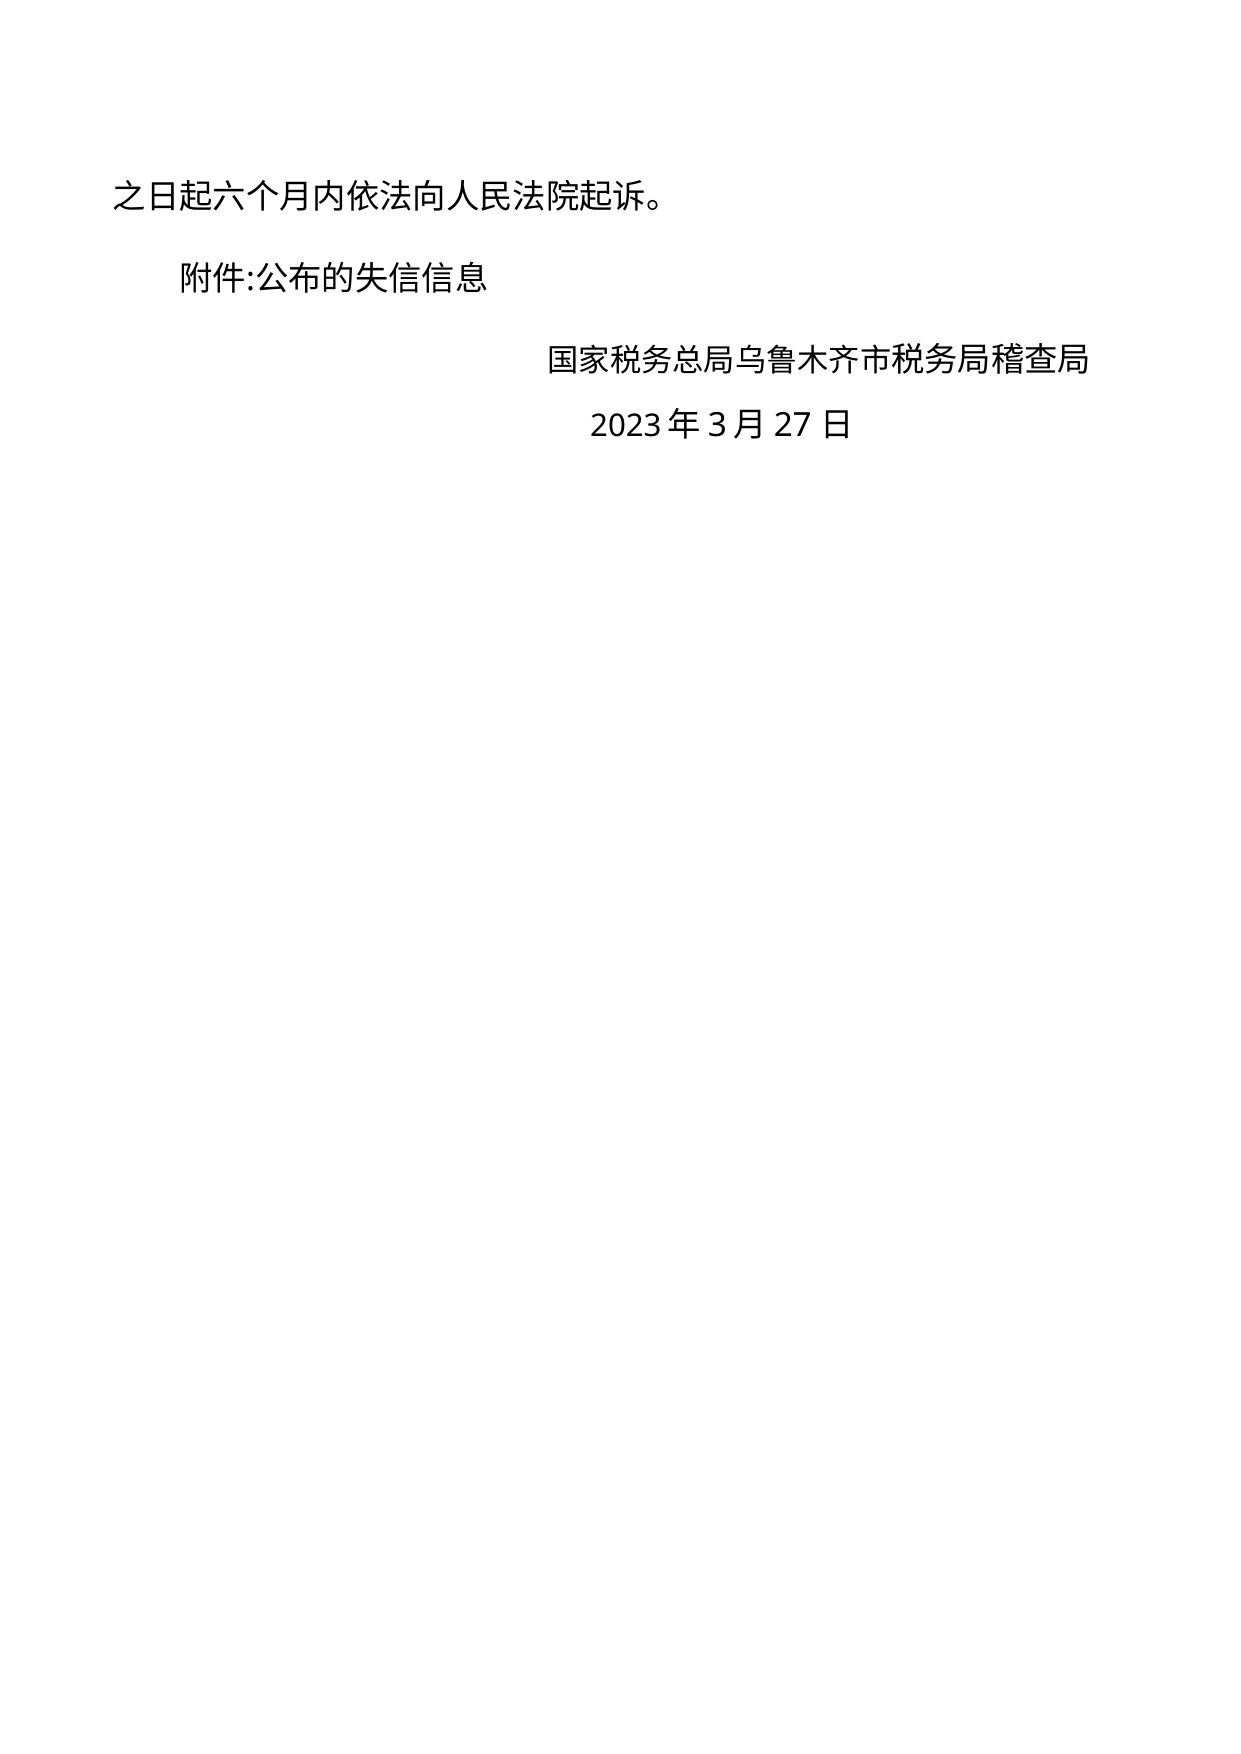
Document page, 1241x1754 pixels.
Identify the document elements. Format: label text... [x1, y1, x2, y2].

text 2023年3月27 日 [112, 390, 1128, 455]
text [112, 162, 1128, 227]
text 国家税务总局乌鲁木齐市税务局稽查局 [112, 325, 1128, 390]
text 附件:公布的失信信息 [112, 243, 1128, 308]
